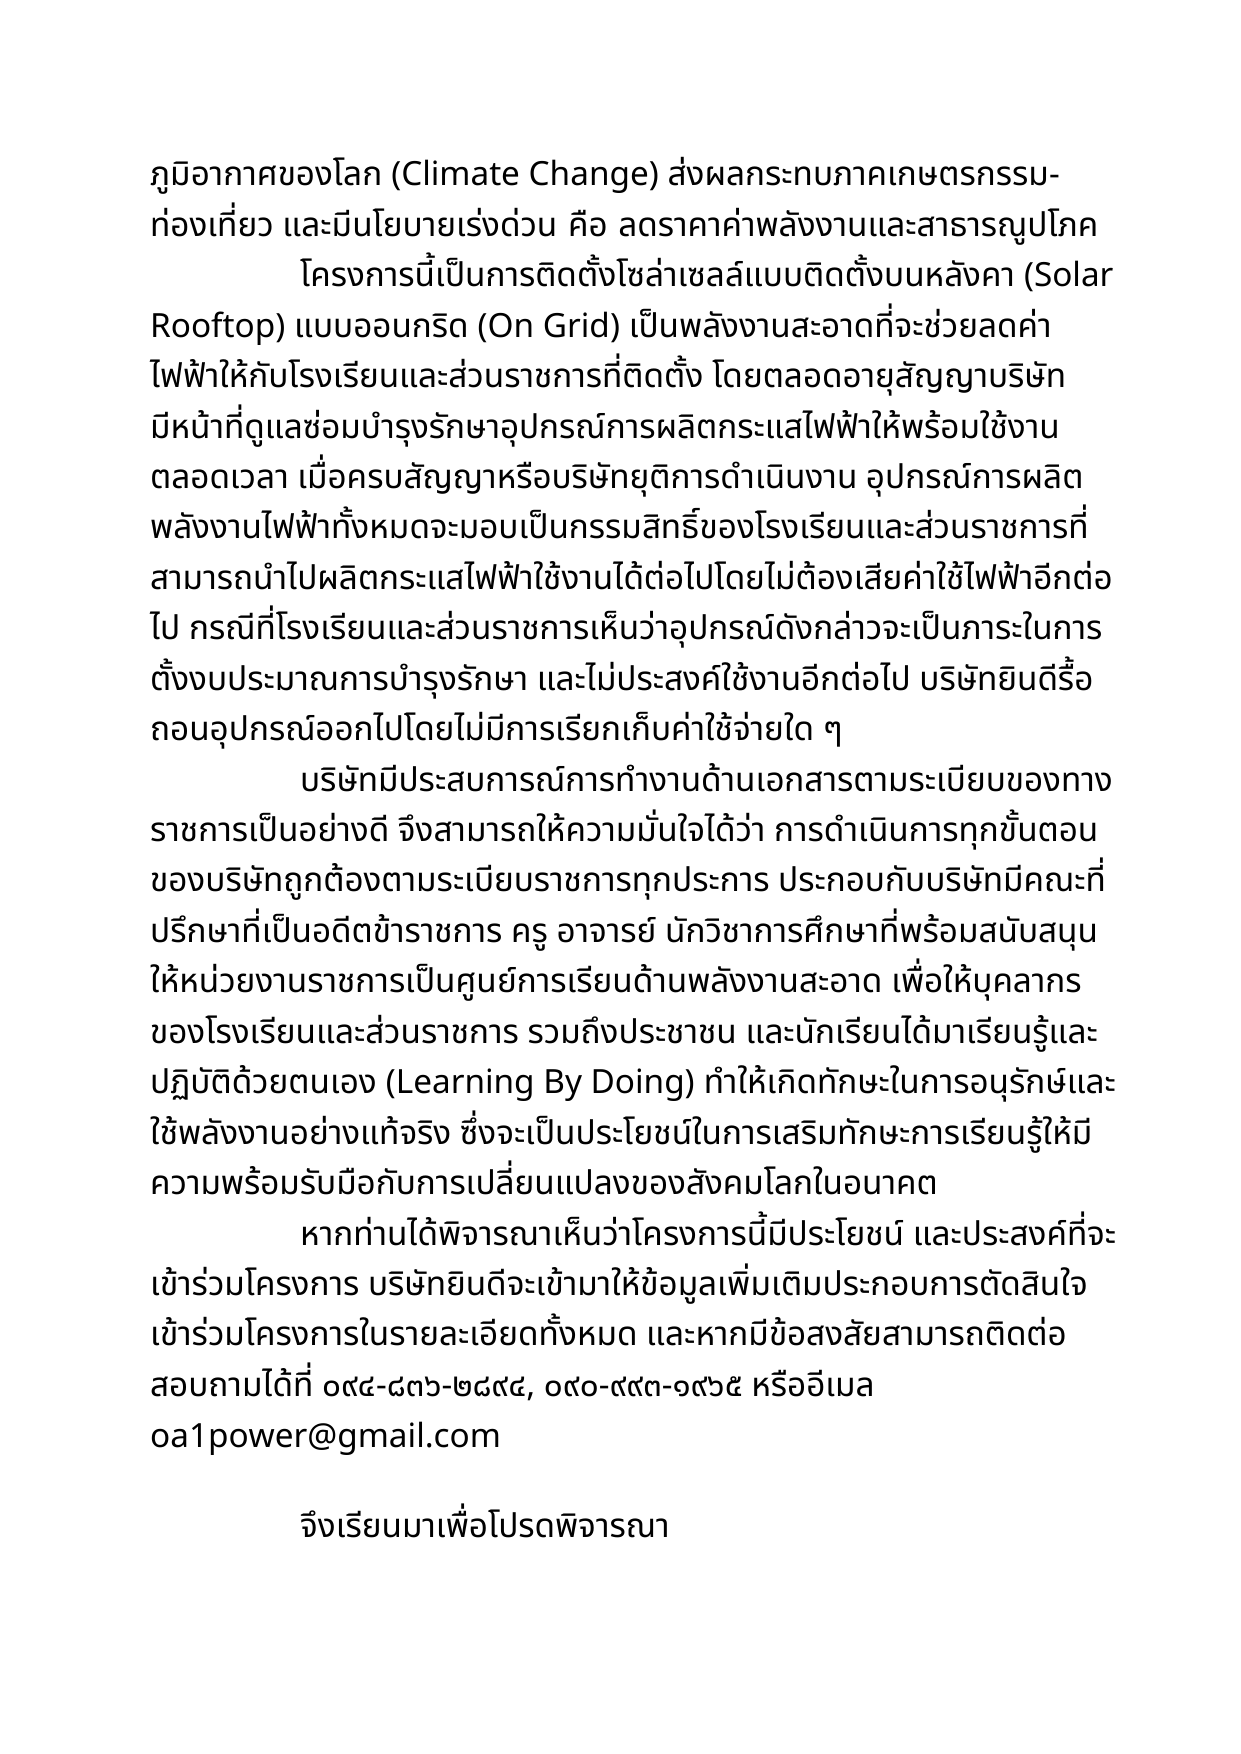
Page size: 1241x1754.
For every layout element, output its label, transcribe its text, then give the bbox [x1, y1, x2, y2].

list จึงเรียนมาเพื่อโปรดพิจารณา [225, 1502, 1117, 1553]
text หากท่านได้พิจารณาเห็นว่าโครงการนี้มีประโยชน์ และประสงค์ที่จะเข้าร่วมโครงการ บริษัทยินดีจะเข้ามาให้ข้อมูลเพิ่มเติมประกอบการตัดสินใจเข้าร่วมโครงการในรายละเอียดทั้งหมด และหากมีข้อสงสัยสามารถติดต่อสอบถามได้ที่ ๐๙๔-๘๓๖-๒๘๙๔, ๐๙๐-๙๙๓-๑๙๖๕ หรืออีเมล oa1power@gmail.com [150, 1209, 1117, 1457]
text โครงการนี้เป็นการติดตั้งโซล่าเซลล์แบบติดตั้งบนหลังคา (Solar Rooftop) แบบออนกริด (On Grid) เป็นพลังงานสะอาดที่จะช่วยลดค่าไฟฟ้าให้กับโรงเรียนและส่วนราชการที่ติดตั้ง โดยตลอดอายุสัญญาบริษัทมีหน้าที่ดูแลซ่อมบำรุงรักษาอุปกรณ์การผลิตกระแสไฟฟ้าให้พร้อมใช้งานตลอดเวลา เมื่อครบสัญญาหรือบริษัทยุติการดำเนินงาน อุปกรณ์การผลิตพลังงานไฟฟ้าทั้งหมดจะมอบเป็นกรรมสิทธิ์ของโรงเรียนและส่วนราชการที่สามารถนำไปผลิตกระแสไฟฟ้าใช้งานได้ต่อไปโดยไม่ต้องเสียค่าใช้ไฟฟ้าอีกต่อไป กรณีที่โรงเรียนและส่วนราชการเห็นว่าอุปกรณ์ดังกล่าวจะเป็นภาระในการตั้งงบประมาณการบำรุงรักษา และไม่ประสงค์ใช้งานอีกต่อไป บริษัทยินดีรื้อถอนอุปกรณ์ออกไปโดยไม่มีการเรียกเก็บค่าใช้จ่ายใด ๆ [150, 251, 1117, 756]
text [150, 150, 1109, 251]
text บริษัทมีประสบการณ์การทำงานด้านเอกสารตามระเบียบของทางราชการเป็นอย่างดี จึงสามารถให้ความมั่นใจได้ว่า การดำเนินการทุกขั้นตอนของบริษัทถูกต้องตามระเบียบราชการทุกประการ ประกอบกับบริษัทมีคณะที่ปรึกษาที่เป็นอดีตข้าราชการ ครู อาจารย์ นักวิชาการศึกษาที่พร้อมสนับสนุนให้หน่วยงานราชการเป็นศูนย์การเรียนด้านพลังงานสะอาด เพื่อให้บุคลากรของโรงเรียนและส่วนราชการ รวมถึงประชาชน และนักเรียนได้มาเรียนรู้และปฏิบัติด้วยตนเอง (Learning By Doing) ทำให้เกิดทักษะในการอนุรักษ์และใช้พลังงานอย่างแท้จริง ซึ่งจะเป็นประโยชน์ในการเสริมทักษะการเรียนรู้ให้มีความพร้อมรับมือกับการเปลี่ยนแปลงของสังคมโลกในอนาคต [150, 756, 1117, 1209]
